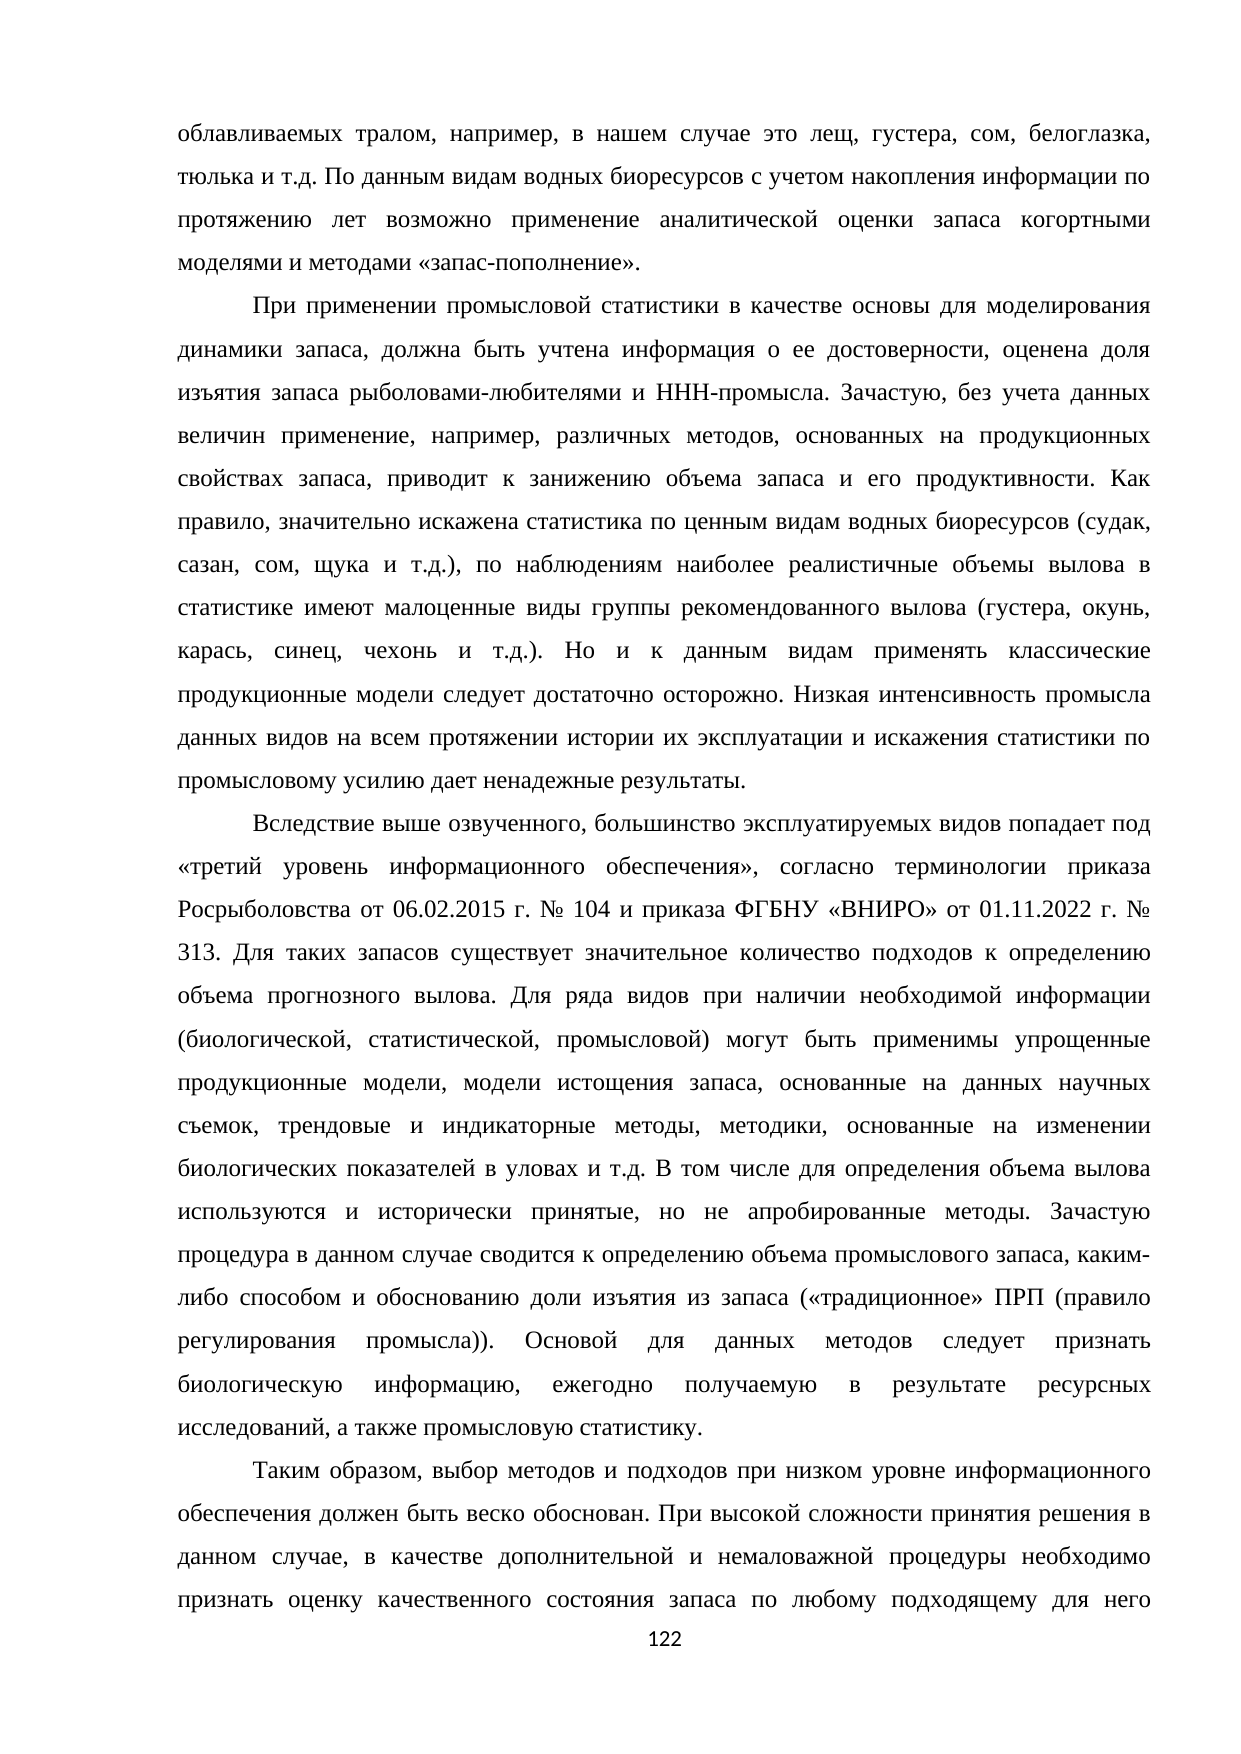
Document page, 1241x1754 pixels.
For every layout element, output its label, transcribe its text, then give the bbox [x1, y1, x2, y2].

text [177, 118, 1152, 276]
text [177, 1455, 1152, 1613]
text При применении промысловой статистики в качестве основы для моделирования динамики запаса, должна быть учтена информация о ее достоверности, оценена доля изъятия запаса рыболовами-любителями и ННН-промысла. Зачастую, без учета данных величин применение, например, различных методов, основанных на продукционных свойствах запаса, приводит к занижению объема запаса и его продуктивности. Как правило, значительно искажена статистика по ценным видам водных биоресурсов (судак, сазан, сом, щука и т.д.), по наблюдениям наиболее реалистичные объемы вылова в статистике имеют малоценные виды группы рекомендованного вылова (густера, окунь, карась, синец, чехонь и т.д.). Но и к данным видам применять классические продукционные модели следует достаточно осторожно. Низкая интенсивность промысла данных видов на всем протяжении истории их эксплуатации и искажения статистики по промысловому усилию дает ненадежные результаты. [177, 291, 1152, 794]
text Вследствие выше озвученного, большинство эксплуатируемых видов попадает под «третий уровень информационного обеспечения», согласно терминологии приказа Росрыболовства от 06.02.2015 г. № 104 и приказа ФГБНУ «ВНИРО» от 01.11.2022 г. № 313. Для таких запасов существует значительное количество подходов к определению объема прогнозного вылова. Для ряда видов при наличии необходимой информации (биологической, статистической, промысловой) могут быть применимы упрощенные продукционные модели, модели истощения запаса, основанные на данных научных съемок, трендовые и индикаторные методы, методики, основанные на изменении биологических показателей в уловах и т.д. В том числе для определения объема вылова используются и исторически принятые, но не апробированные методы. Зачастую процедура в данном случае сводится к определению объема промыслового запаса, каким-либо способом и обоснованию доли изъятия из запаса («традиционное» ПРП (правило регулирования промысла)). Основой для данных методов следует признать биологическую информацию, ежегодно получаемую в результате ресурсных исследований, а также промысловую статистику. [177, 808, 1152, 1441]
